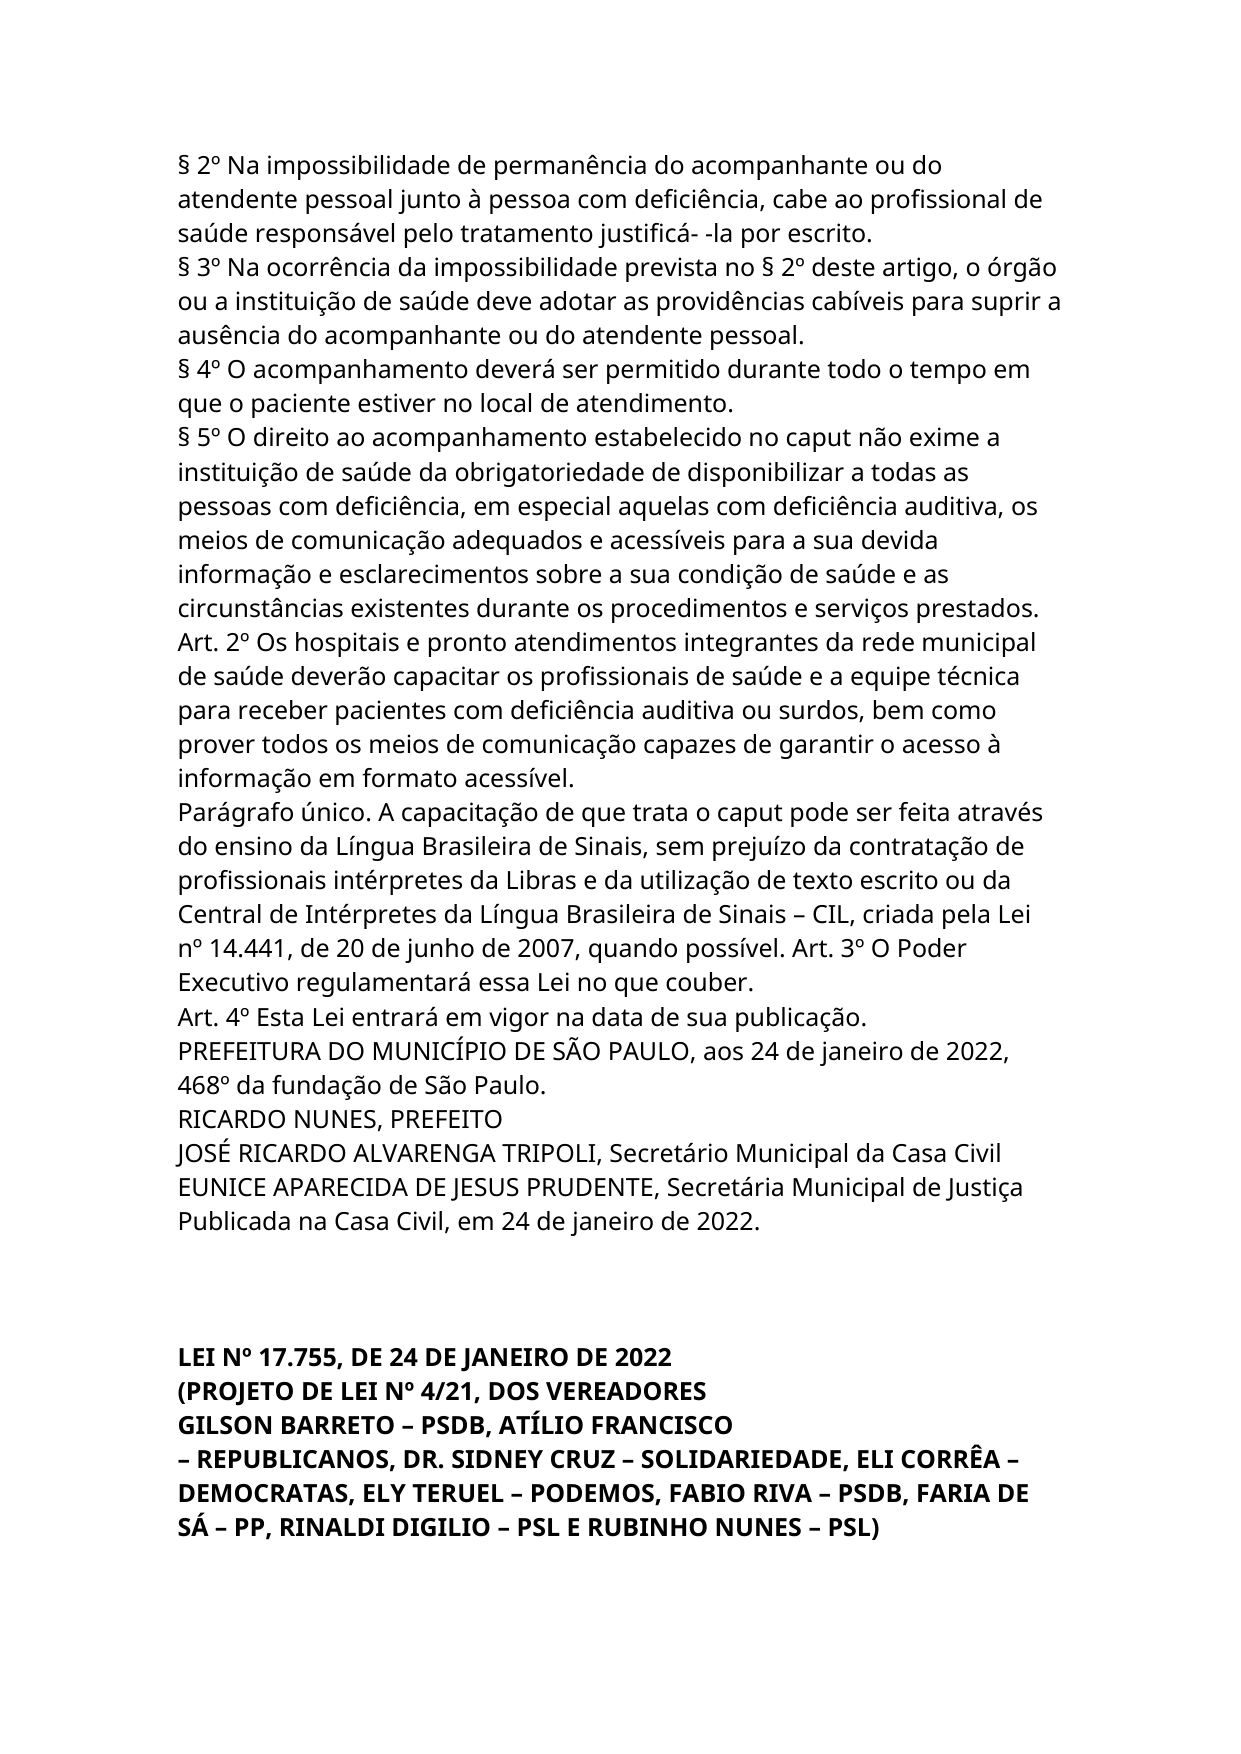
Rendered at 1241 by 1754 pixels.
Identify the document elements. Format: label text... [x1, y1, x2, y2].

text § 2º Na impossibilidade de permanência do acompanhante ou do atendente pessoal junto à pessoa com deficiência, cabe ao profissional de saúde responsável pelo tratamento justificá- -la por escrito. [177, 148, 1063, 250]
text PREFEITURA DO MUNICÍPIO DE SÃO PAULO, aos 24 de janeiro de 2022, 468º da fundação de São Paulo. [177, 1033, 1063, 1101]
text § 5º O direito ao acompanhamento estabelecido no caput não exime a instituição de saúde da obrigatoriedade de disponibilizar a todas as pessoas com deficiência, em especial aquelas com deficiência auditiva, os meios de comunicação adequados e acessíveis para a sua devida informação e esclarecimentos sobre a sua condição de saúde e as circunstâncias existentes durante os procedimentos e serviços prestados. [177, 420, 1063, 624]
text Parágrafo único. A capacitação de que trata o caput pode ser feita através do ensino da Língua Brasileira de Sinais, sem prejuízo da contratação de profissionais intérpretes da Libras e da utilização de texto escrito ou da Central de Intérpretes da Língua Brasileira de Sinais – CIL, criada pela Lei nº 14.441, de 20 de junho de 2007, quando possível. Art. 3º O Poder Executivo regulamentará essa Lei no que couber. [177, 795, 1063, 999]
text EUNICE APARECIDA DE JESUS PRUDENTE, Secretária Municipal de Justiça [177, 1169, 1063, 1203]
text Art. 2º Os hospitais e pronto atendimentos integrantes da rede municipal de saúde deverão capacitar os profissionais de saúde e a equipe técnica para receber pacientes com deficiência auditiva ou surdos, bem como prover todos os meios de comunicação capazes de garantir o acesso à informação em formato acessível. [177, 624, 1063, 795]
text § 4º O acompanhamento deverá ser permitido durante todo o tempo em que o paciente estiver no local de atendimento. [177, 352, 1063, 420]
text GILSON BARRETO – PSDB, ATÍLIO FRANCISCO [177, 1408, 1063, 1442]
text RICARDO NUNES, PREFEITO [177, 1101, 1063, 1135]
text Publicada na Casa Civil, em 24 de janeiro de 2022. [177, 1203, 1063, 1238]
text – REPUBLICANOS, DR. SIDNEY CRUZ – SOLIDARIEDADE, ELI CORRÊA – DEMOCRATAS, ELY TERUEL – PODEMOS, FABIO RIVA – PSDB, FARIA DE SÁ – PP, RINALDI DIGILIO – PSL E RUBINHO NUNES – PSL) [177, 1442, 1063, 1544]
text Art. 4º Esta Lei entrará em vigor na data de sua publicação. [177, 999, 1063, 1033]
text LEI Nº 17.755, DE 24 DE JANEIRO DE 2022 [177, 1340, 1063, 1374]
text § 3º Na ocorrência da impossibilidade prevista no § 2º deste artigo, o órgão ou a instituição de saúde deve adotar as providências cabíveis para suprir a ausência do acompanhante ou do atendente pessoal. [177, 250, 1063, 352]
text JOSÉ RICARDO ALVARENGA TRIPOLI, Secretário Municipal da Casa Civil [177, 1135, 1063, 1169]
text (PROJETO DE LEI Nº 4/21, DOS VEREADORES [177, 1374, 1063, 1408]
